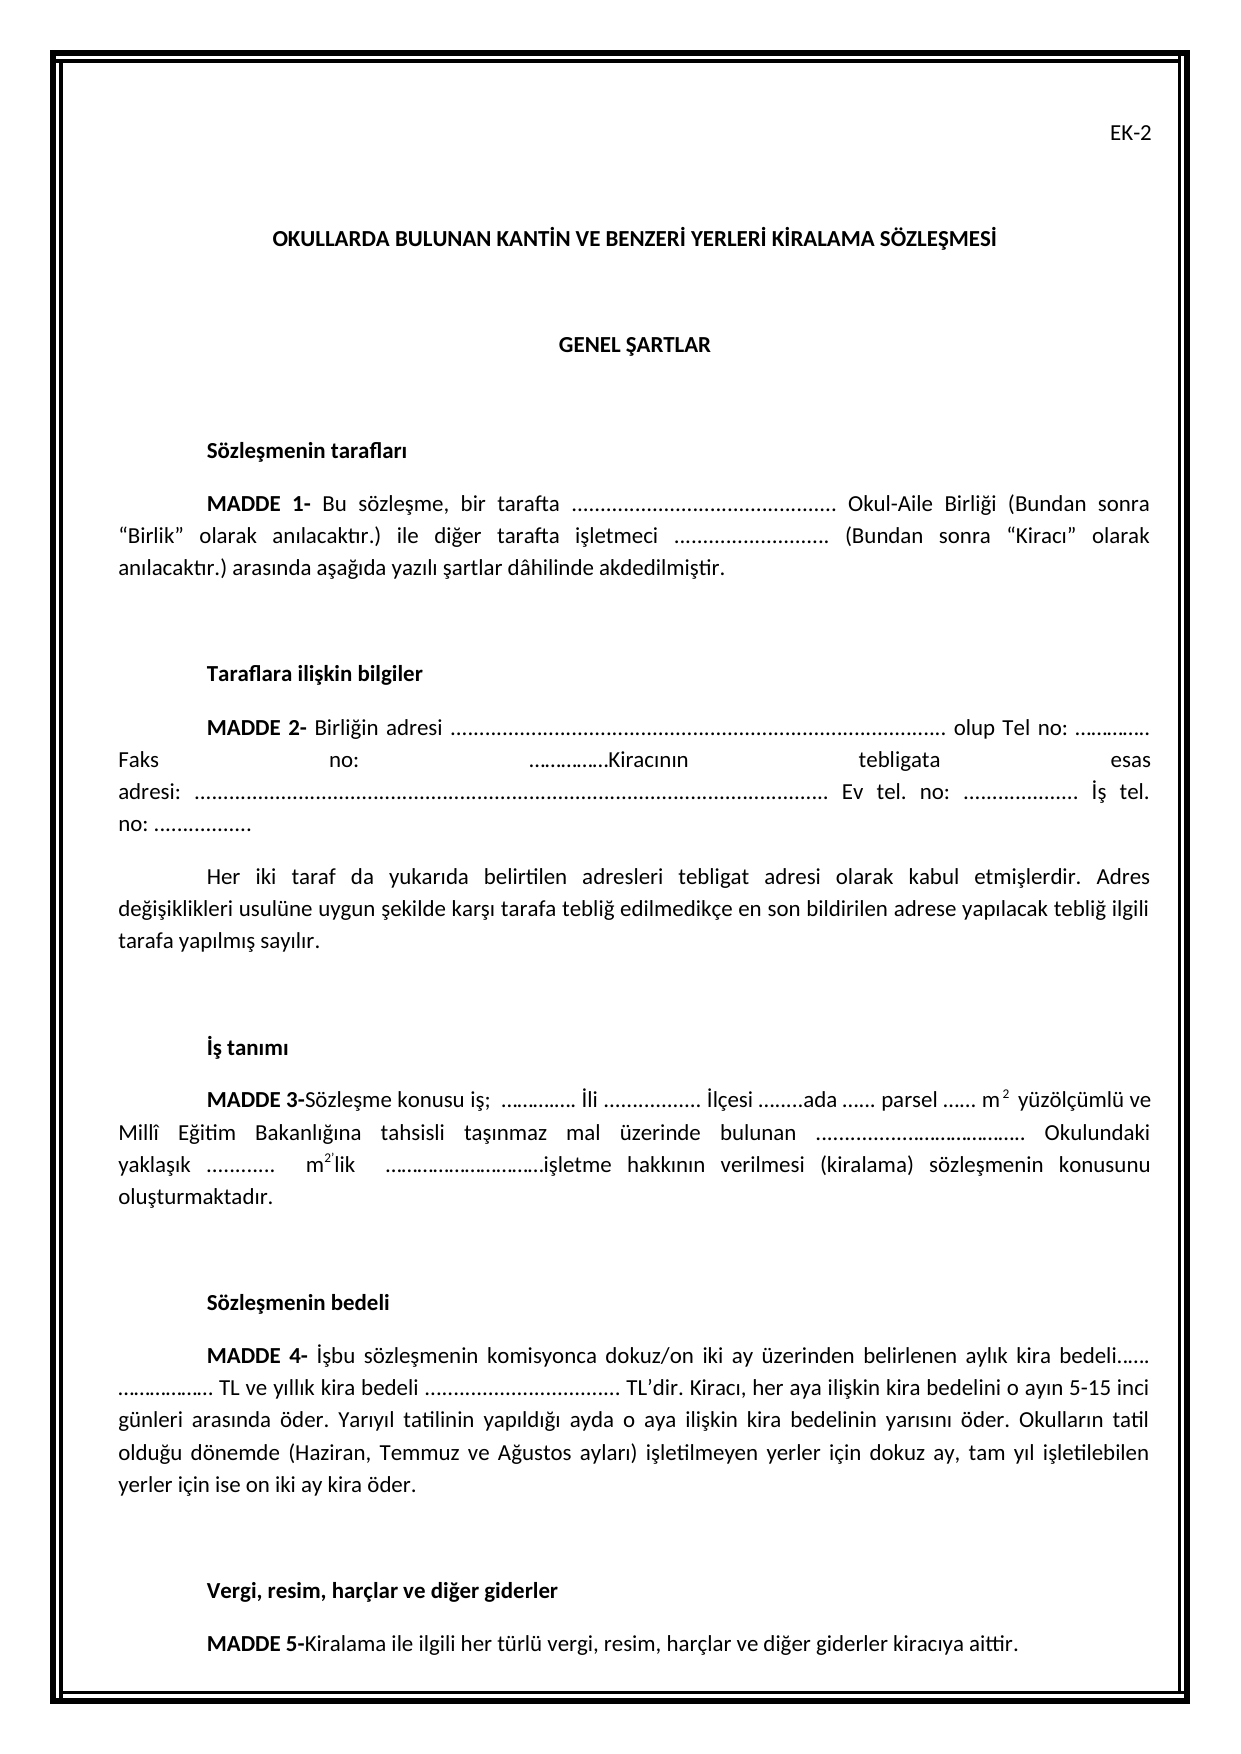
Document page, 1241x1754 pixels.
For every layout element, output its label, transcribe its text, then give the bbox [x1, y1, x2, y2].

text MADDE 4- İşbu sözleşmenin komisyonca dokuz/on iki ay üzerinden belirlenen aylık kira bedeli..….……………… TL ve yıllık kira bedeli .................................. TL’dir. Kiracı, her aya ilişkin kira bedelini o ayın 5-15 inci günleri arasında öder. Yarıyıl tatilinin yapıldığı ayda o aya ilişkin kira bedelinin yarısını öder. Okulların tatil olduğu dönemde (Haziran, Temmuz ve Ağustos ayları) işletilmeyen yerler için dokuz ay, tam yıl işletilebilen yerler için ise on iki ay kira öder. [118, 1341, 1152, 1498]
text OKULLARDA BULUNAN KANTİN VE BENZERİ YERLERİ KİRALAMA SÖZLEŞMESİ [118, 224, 1152, 252]
text Her iki taraf da yukarıda belirtilen adresleri tebligat adresi olarak kabul etmişlerdir. Adres değişiklikleri usulüne uygun şekilde karşı tarafa tebliğ edilmedikçe en son bildirilen adrese yapılacak tebliğ ilgili tarafa yapılmış sayılır. [118, 862, 1152, 954]
text MADDE 5-Kiralama ile ilgili her türlü vergi, resim, harçlar ve diğer giderler kiracıya aittir. [118, 1629, 1152, 1657]
text İş tanımı [118, 1033, 1152, 1061]
text Taraflara ilişkin bilgiler [118, 659, 1152, 688]
text MADDE 1- Bu sözleşme, bir tarafta .............................................. Okul-Aile Birliği (Bundan sonra “Birlik” olarak anılacaktır.) ile diğer tarafta işletmeci ........................... (Bundan sonra “Kiracı” olarak anılacaktır.) arasında aşağıda yazılı şartlar dâhilinde akdedilmiştir. [118, 489, 1152, 582]
text MADDE 2- Birliğin adresi ...................................................................................... olup Tel no: ………….. Faks no: ……………Kiracının tebligata esas adresi: .............................................................................................................. Ev tel. no: .................... İş tel. no: ................. [118, 713, 1152, 837]
text EK-2 [118, 118, 1152, 146]
text MADDE 3-Sözleşme konusu iş; ……….…. İli ................. İlçesi ….....ada …... parsel …... m2 yüzölçümlü ve Millî Eğitim Bakanlığına tahsisli taşınmaz mal üzerinde bulunan ..................……………….. Okulundaki yaklaşık ............ m2’lik …………………………işletme hakkının verilmesi (kiralama) sözleşmenin konusunu oluşturmaktadır. [118, 1086, 1152, 1210]
text Sözleşmenin bedeli [118, 1288, 1152, 1316]
text Vergi, resim, harçlar ve diğer giderler [118, 1576, 1152, 1604]
text GENEL ŞARTLAR [118, 330, 1152, 358]
text Sözleşmenin tarafları [118, 436, 1152, 464]
